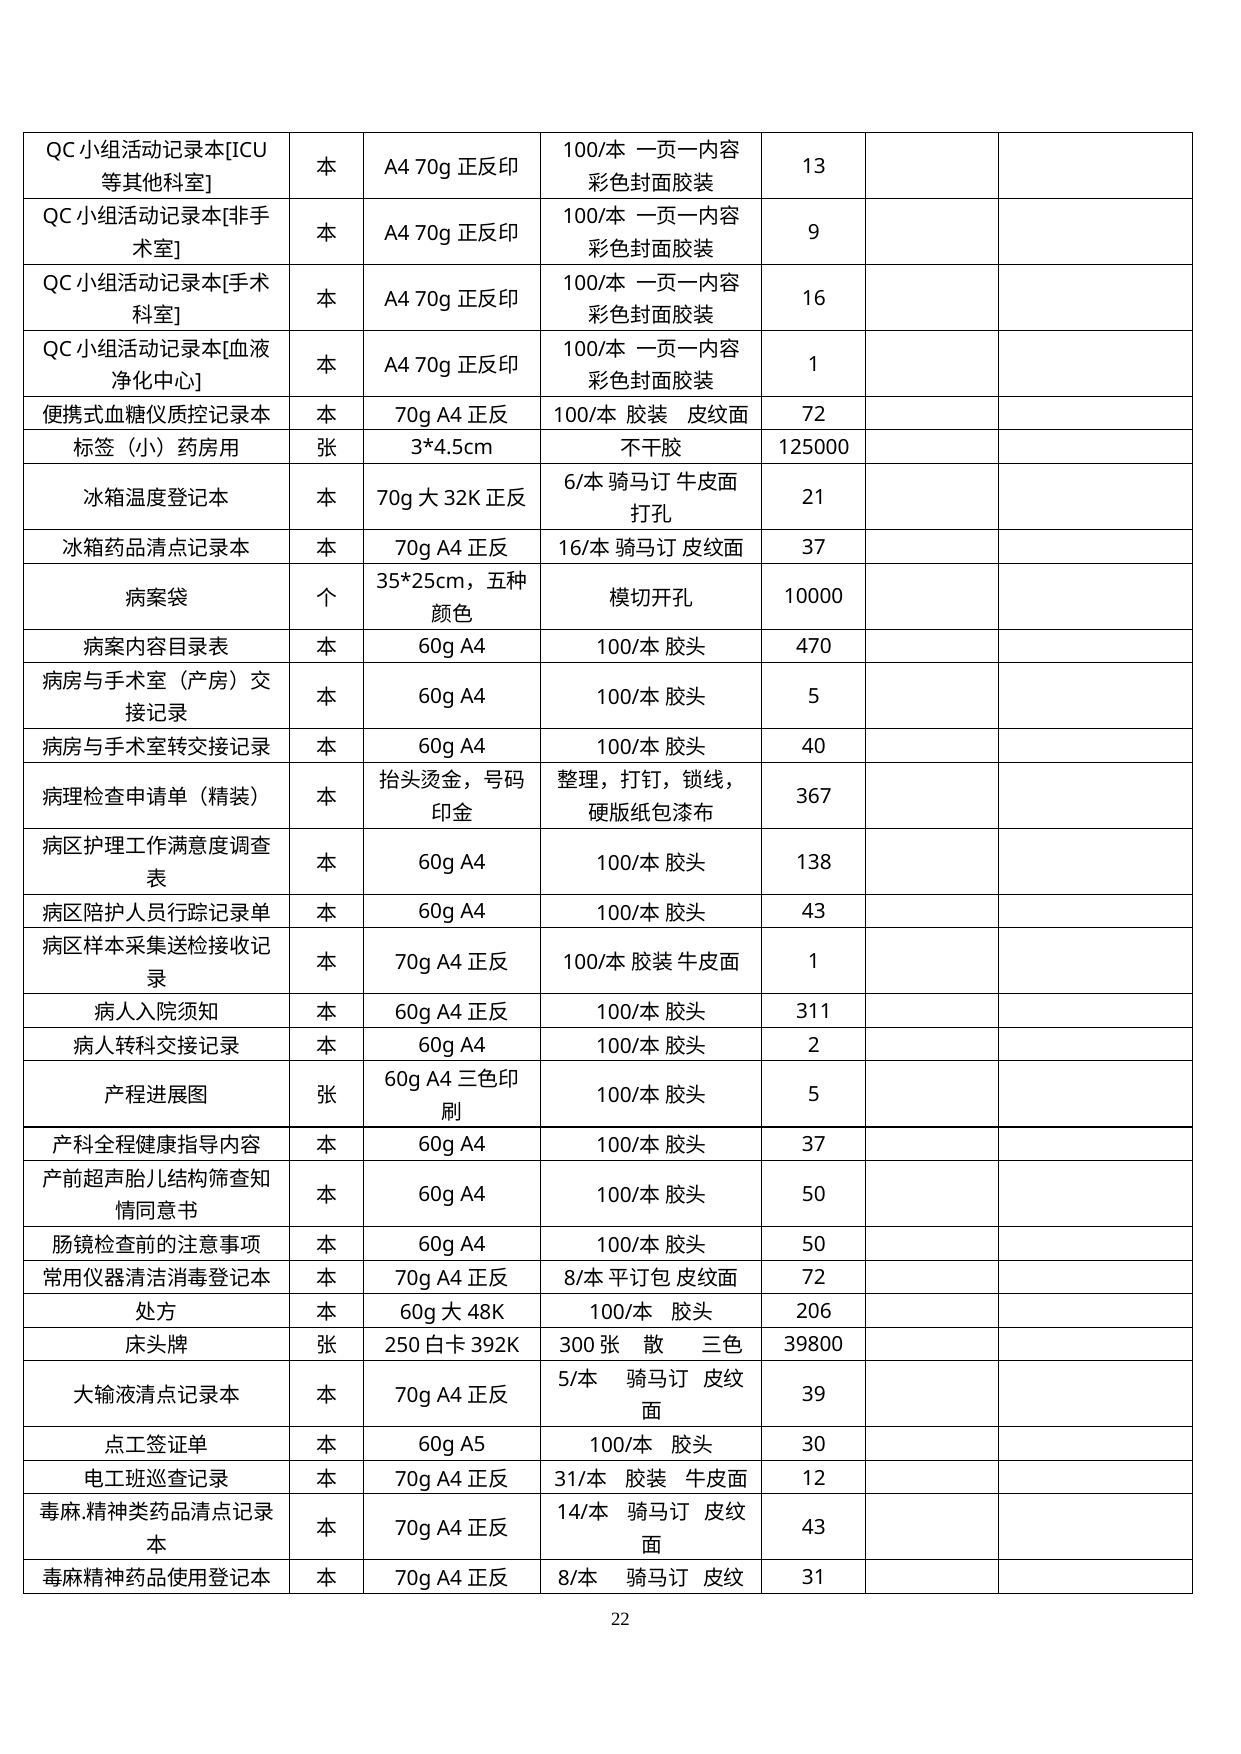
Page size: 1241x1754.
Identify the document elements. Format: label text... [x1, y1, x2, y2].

table_cell 13 [762, 133, 865, 198]
table_cell [866, 994, 998, 1027]
table_cell 1 [762, 928, 865, 993]
table_cell 本 [290, 763, 363, 828]
table_cell [999, 630, 1192, 662]
table_cell 100/本 胶头 [541, 1227, 761, 1259]
table_cell 本 [290, 895, 363, 927]
table_cell 8/本 骑马订 皮纹面 [541, 1560, 761, 1593]
table_cell 本 [290, 133, 363, 198]
table_cell [999, 397, 1192, 429]
table_cell 9 [762, 199, 865, 264]
table_cell [999, 1328, 1192, 1360]
table_cell 100/本 胶头 [541, 729, 761, 762]
table_cell 60g A4 [364, 663, 540, 728]
table_cell 60g A4 [364, 630, 540, 662]
table_cell 8/本 平订包 皮纹面 [541, 1261, 761, 1293]
table_cell 100/本 胶头 [541, 895, 761, 927]
table_cell 100/本 一页一内容 彩色封面胶装 [541, 265, 761, 330]
table_cell [866, 829, 998, 894]
table_cell [866, 530, 998, 562]
table_cell 病人入院须知 [24, 994, 289, 1027]
table_cell 31/本 胶装 牛皮面 [541, 1461, 761, 1493]
table_cell 16 [762, 265, 865, 330]
table_cell QC小组活动记录本[血液净化中心] [24, 331, 289, 396]
table_cell [866, 1128, 998, 1160]
table_cell 本 [290, 1427, 363, 1460]
table_cell 本 [290, 464, 363, 529]
table_cell 处方 [24, 1294, 289, 1327]
table_cell 70g 大32K 正反 [364, 464, 540, 529]
table_cell 产科全程健康指导内容 [24, 1128, 289, 1160]
table_cell 个 [290, 564, 363, 628]
table_cell 本 [290, 1261, 363, 1293]
table_cell 37 [762, 1128, 865, 1160]
table_cell 本 [290, 331, 363, 396]
table_cell [866, 630, 998, 662]
table_cell [999, 928, 1192, 993]
table_cell 70g A4 正反 [364, 1361, 540, 1426]
table_cell 本 [290, 1028, 363, 1060]
table_cell 50 [762, 1227, 865, 1259]
table_cell 肠镜检查前的注意事项 [24, 1227, 289, 1259]
table_cell 30 [762, 1427, 865, 1460]
table_cell 60g 大 48K [364, 1294, 540, 1327]
table_cell [999, 430, 1192, 463]
table_cell 毒麻.精神类药品清点记录本 [24, 1494, 289, 1559]
table_cell [999, 530, 1192, 562]
table_cell 模切开孔 [541, 564, 761, 628]
table_cell 3*4.5cm [364, 430, 540, 463]
table_cell 70g A4 正反 [364, 1560, 540, 1593]
table_cell [866, 1028, 998, 1060]
table_cell 72 [762, 397, 865, 429]
table_cell 60g A4 [364, 729, 540, 762]
table_cell 病案袋 [24, 564, 289, 628]
table_cell 60g A4 [364, 1028, 540, 1060]
table_cell 本 [290, 397, 363, 429]
table_cell 70g A4 正反 [364, 530, 540, 562]
table_cell QC小组活动记录本[ICU等其他科室] [24, 133, 289, 198]
table_cell 2 [762, 1028, 865, 1060]
table_cell [999, 1128, 1192, 1160]
table_cell [866, 1227, 998, 1259]
table_cell 病区陪护人员行踪记录单 [24, 895, 289, 927]
table_cell [999, 1061, 1192, 1126]
table_cell 311 [762, 994, 865, 1027]
table_cell 病案内容目录表 [24, 630, 289, 662]
table_cell 100/本 胶装 皮纹面 [541, 397, 761, 429]
table_cell [999, 994, 1192, 1027]
table_cell [999, 265, 1192, 330]
table_cell [866, 1461, 998, 1493]
table_cell [999, 1361, 1192, 1426]
table_cell 标签（小）药房用 [24, 430, 289, 463]
table_cell [999, 1427, 1192, 1460]
table_cell [999, 1028, 1192, 1060]
table_cell 300张 散 三色 [541, 1328, 761, 1360]
table_cell 39 [762, 1361, 865, 1426]
table_cell 5/本 骑马订 皮纹面 [541, 1361, 761, 1426]
table_cell [866, 199, 998, 264]
table_cell [999, 1294, 1192, 1327]
table_cell 100/本 一页一内容 彩色封面胶装 [541, 199, 761, 264]
table_cell 14/本 骑马订 皮纹面 [541, 1494, 761, 1559]
table_cell [866, 763, 998, 828]
table_cell [866, 729, 998, 762]
table_cell 5 [762, 1061, 865, 1126]
table_cell 100/本 胶头 [541, 1128, 761, 1160]
table_cell 138 [762, 829, 865, 894]
table_cell 本 [290, 199, 363, 264]
table_cell 72 [762, 1261, 865, 1293]
table_cell 21 [762, 464, 865, 529]
table_cell 70g A4 正反 [364, 1494, 540, 1559]
table_cell 70g A4 正反 [364, 928, 540, 993]
table_cell 张 [290, 1328, 363, 1360]
table_cell 病房与手术室（产房）交接记录 [24, 663, 289, 728]
table_cell 60g A4 [364, 895, 540, 927]
table_cell [999, 763, 1192, 828]
table_cell 35*25cm，五种颜色 [364, 564, 540, 628]
table_cell 点工签证单 [24, 1427, 289, 1460]
table_cell [999, 1560, 1192, 1593]
table_cell 大输液清点记录本 [24, 1361, 289, 1426]
table_cell 病区样本采集送检接收记录 [24, 928, 289, 993]
table_cell 70g A4 正反 [364, 1261, 540, 1293]
table_cell 整理，打钉，锁线，硬版纸包漆布 [541, 763, 761, 828]
table_cell [999, 1227, 1192, 1259]
table_cell [999, 663, 1192, 728]
table_cell [866, 895, 998, 927]
table_cell 100/本 胶头 [541, 1161, 761, 1226]
table_cell 5 [762, 663, 865, 728]
table_cell 1 [762, 331, 865, 396]
table_cell [866, 1328, 998, 1360]
table_cell 抬头烫金，号码印金 [364, 763, 540, 828]
table_cell 本 [290, 928, 363, 993]
table_cell 床头牌 [24, 1328, 289, 1360]
table_cell 本 [290, 1227, 363, 1259]
table_cell 100/本 一页一内容 彩色封面胶装 [541, 133, 761, 198]
table_cell [866, 1061, 998, 1126]
table_cell 本 [290, 265, 363, 330]
table_cell 便携式血糖仪质控记录本 [24, 397, 289, 429]
table_cell 本 [290, 663, 363, 728]
table_cell 250白卡 392K [364, 1328, 540, 1360]
table_cell [999, 464, 1192, 529]
table_cell 100/本 胶头 [541, 1427, 761, 1460]
table_cell 本 [290, 1361, 363, 1426]
table_cell [999, 1494, 1192, 1559]
table_cell [866, 564, 998, 628]
table_cell [999, 1161, 1192, 1226]
table_cell 16/本 骑马订 皮纹面 [541, 530, 761, 562]
table_cell 本 [290, 729, 363, 762]
table_cell 毒麻精神药品使用登记本 [24, 1560, 289, 1593]
table_cell 43 [762, 895, 865, 927]
table_cell 100/本 胶头 [541, 630, 761, 662]
table_cell [866, 1494, 998, 1559]
table_cell [999, 1461, 1192, 1493]
table_cell 病房与手术室转交接记录 [24, 729, 289, 762]
table_cell [866, 430, 998, 463]
table_cell 100/本 胶头 [541, 829, 761, 894]
table_cell 电工班巡查记录 [24, 1461, 289, 1493]
table_cell 冰箱药品清点记录本 [24, 530, 289, 562]
table_cell 张 [290, 430, 363, 463]
table_cell 100/本 胶头 [541, 1061, 761, 1126]
table_cell [866, 1161, 998, 1226]
table_cell 100/本 胶头 [541, 1028, 761, 1060]
table_cell [866, 265, 998, 330]
table_cell [999, 199, 1192, 264]
table_cell [866, 133, 998, 198]
table_cell 常用仪器清洁消毒登记本 [24, 1261, 289, 1293]
table_cell 70g A4 正反 [364, 1461, 540, 1493]
table_cell [999, 1261, 1192, 1293]
table_cell [866, 1294, 998, 1327]
table_cell QC小组活动记录本[手术科室] [24, 265, 289, 330]
table_cell 本 [290, 829, 363, 894]
table_cell 60g A4 正反 [364, 994, 540, 1027]
table_cell [866, 1427, 998, 1460]
table_cell [866, 397, 998, 429]
table_cell 产前超声胎儿结构筛查知情同意书 [24, 1161, 289, 1226]
table_cell 60g A4 [364, 1128, 540, 1160]
table_cell 张 [290, 1061, 363, 1126]
table_cell 本 [290, 1128, 363, 1160]
table_cell 100/本 胶头 [541, 1294, 761, 1327]
table_cell 70g A4 正反 [364, 397, 540, 429]
table_cell [866, 1560, 998, 1593]
table_cell 本 [290, 1560, 363, 1593]
table_cell 43 [762, 1494, 865, 1559]
table_cell [999, 133, 1192, 198]
table_cell A4 70g 正反印 [364, 265, 540, 330]
table_cell [999, 895, 1192, 927]
table_cell 病人转科交接记录 [24, 1028, 289, 1060]
table_cell 60g A4 三色印刷 [364, 1061, 540, 1126]
table_cell A4 70g 正反印 [364, 199, 540, 264]
table_cell [866, 1261, 998, 1293]
table_cell 40 [762, 729, 865, 762]
table_cell [866, 928, 998, 993]
table_cell 本 [290, 530, 363, 562]
table_cell QC小组活动记录本[非手术室] [24, 199, 289, 264]
table_cell [999, 829, 1192, 894]
table_cell 100/本 胶头 [541, 663, 761, 728]
table_cell 37 [762, 530, 865, 562]
table_cell 本 [290, 1294, 363, 1327]
table_cell 本 [290, 1161, 363, 1226]
table_cell 39800 [762, 1328, 865, 1360]
table_cell [999, 729, 1192, 762]
table_cell 本 [290, 1461, 363, 1493]
table_cell [999, 564, 1192, 628]
table_cell A4 70g 正反印 [364, 331, 540, 396]
table_cell 470 [762, 630, 865, 662]
table_cell 60g A4 [364, 829, 540, 894]
table_cell 产程进展图 [24, 1061, 289, 1126]
table_cell 本 [290, 994, 363, 1027]
table_cell 367 [762, 763, 865, 828]
table_cell 60g A4 [364, 1161, 540, 1226]
table_cell 病理检查申请单（精装） [24, 763, 289, 828]
table_cell 31 [762, 1560, 865, 1593]
table_cell 100/本 一页一内容 彩色封面胶装 [541, 331, 761, 396]
table_cell 125000 [762, 430, 865, 463]
table_cell [999, 331, 1192, 396]
table_cell 冰箱温度登记本 [24, 464, 289, 529]
table_cell 12 [762, 1461, 865, 1493]
table_cell [866, 663, 998, 728]
table_cell 60g A5 [364, 1427, 540, 1460]
table_cell 本 [290, 1494, 363, 1559]
table_cell 100/本 胶头 [541, 994, 761, 1027]
table_cell [866, 1361, 998, 1426]
table_cell 60g A4 [364, 1227, 540, 1259]
table_cell [866, 331, 998, 396]
table_cell 50 [762, 1161, 865, 1226]
table_cell [866, 464, 998, 529]
table_cell 100/本 胶装 牛皮面 [541, 928, 761, 993]
table_cell 10000 [762, 564, 865, 628]
table_cell 206 [762, 1294, 865, 1327]
table_cell 6/本 骑马订 牛皮面 打孔 [541, 464, 761, 529]
table_cell 不干胶 [541, 430, 761, 463]
table_cell A4 70g 正反印 [364, 133, 540, 198]
table_cell 本 [290, 630, 363, 662]
table_cell 病区护理工作满意度调查表 [24, 829, 289, 894]
